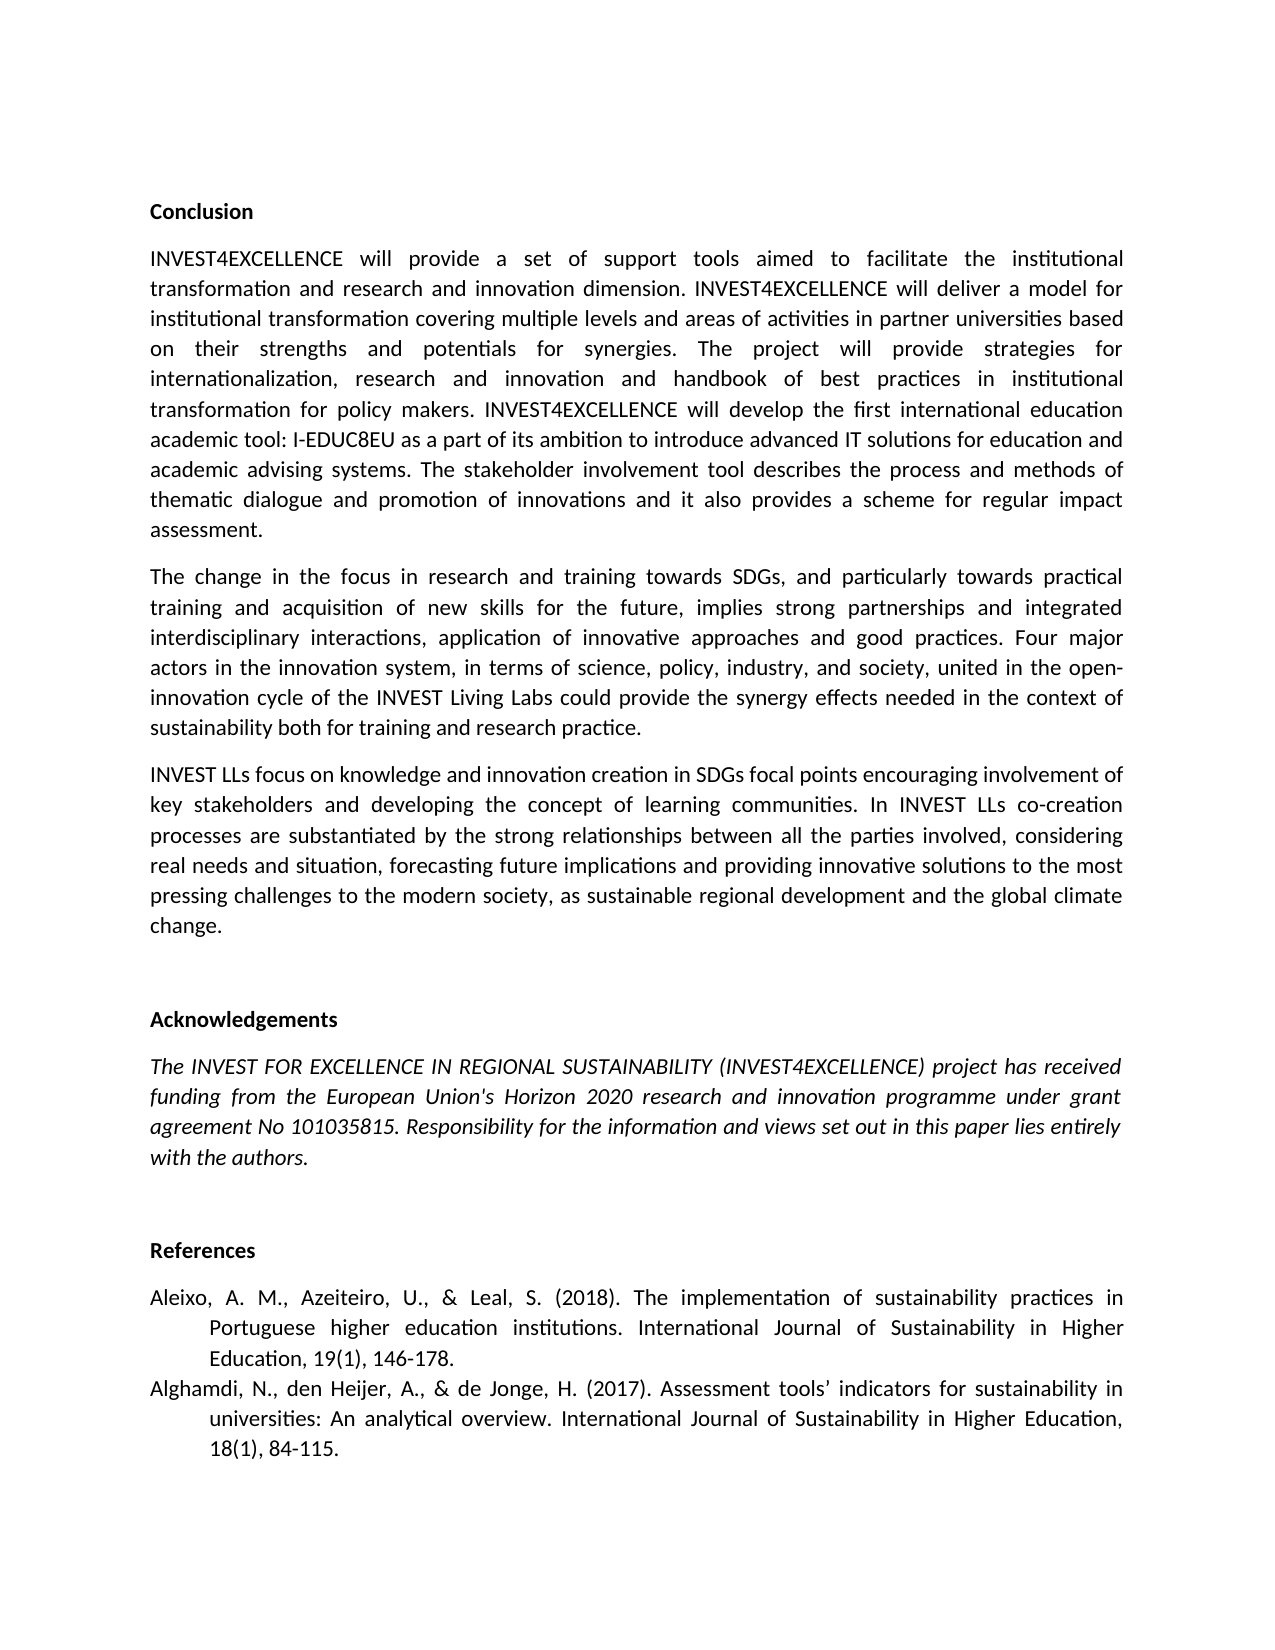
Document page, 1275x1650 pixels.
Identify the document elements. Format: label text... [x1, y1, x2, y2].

text The change in the focus in research and training towards SDGs, and particularly towards practical training and acquisition of new skills for the future, implies strong partnerships and integrated interdisciplinary interactions, application of innovative approaches and good practices. Four major actors in the innovation system, in terms of science, policy, industry, and society, united in the open-innovation cycle of the INVEST Living Labs could provide the synergy effects needed in the context of sustainability both for training and research practice. [150, 562, 1125, 742]
text Alghamdi, N., den Heijer, A., & de Jonge, H. (2017). Assessment tools’ indicators for sustainability in universities: An analytical overview. International Journal of Sustainability in Higher Education, 18(1), 84-115. [150, 1374, 1125, 1462]
text The INVEST FOR EXCELLENCE IN REGIONAL SUSTAINABILITY (INVEST4EXCELLENCE) project has received funding from the European Union's Horizon 2020 research and innovation programme under grant agreement No 101035815. Responsibility for the information and views set out in this paper lies entirely with the authors. [150, 1052, 1125, 1171]
text Conclusion [150, 197, 1125, 225]
text INVEST4EXCELLENCE will provide a set of support tools aimed to facilitate the institutional transformation and research and innovation dimension. INVEST4EXCELLENCE will deliver a model for institutional transformation covering multiple levels and areas of activities in partner universities based on their strengths and potentials for synergies. The project will provide strategies for internationalization, research and innovation and handbook of best practices in institutional transformation for policy makers. INVEST4EXCELLENCE will develop the first international education academic tool: I-EDUC8EU as a part of its ambition to introduce advanced IT solutions for education and academic advising systems. The stakeholder involvement tool describes the process and methods of thematic dialogue and promotion of innovations and it also provides a scheme for regular impact assessment. [150, 244, 1125, 544]
text References [150, 1236, 1125, 1264]
text Aleixo, A. M., Azeiteiro, U., & Leal, S. (2018). The implementation of sustainability practices in Portuguese higher education institutions. International Journal of Sustainability in Higher Education, 19(1), 146-178. [150, 1283, 1125, 1372]
text INVEST LLs focus on knowledge and innovation creation in SDGs focal points encouraging involvement of key stakeholders and developing the concept of learning communities. In INVEST LLs co-creation processes are substantiated by the strong relationships between all the parties involved, considering real needs and situation, forecasting future implications and providing innovative solutions to the most pressing challenges to the modern society, as sustainable regional development and the global climate change. [150, 760, 1125, 939]
text Acknowledgements [150, 1005, 1125, 1033]
